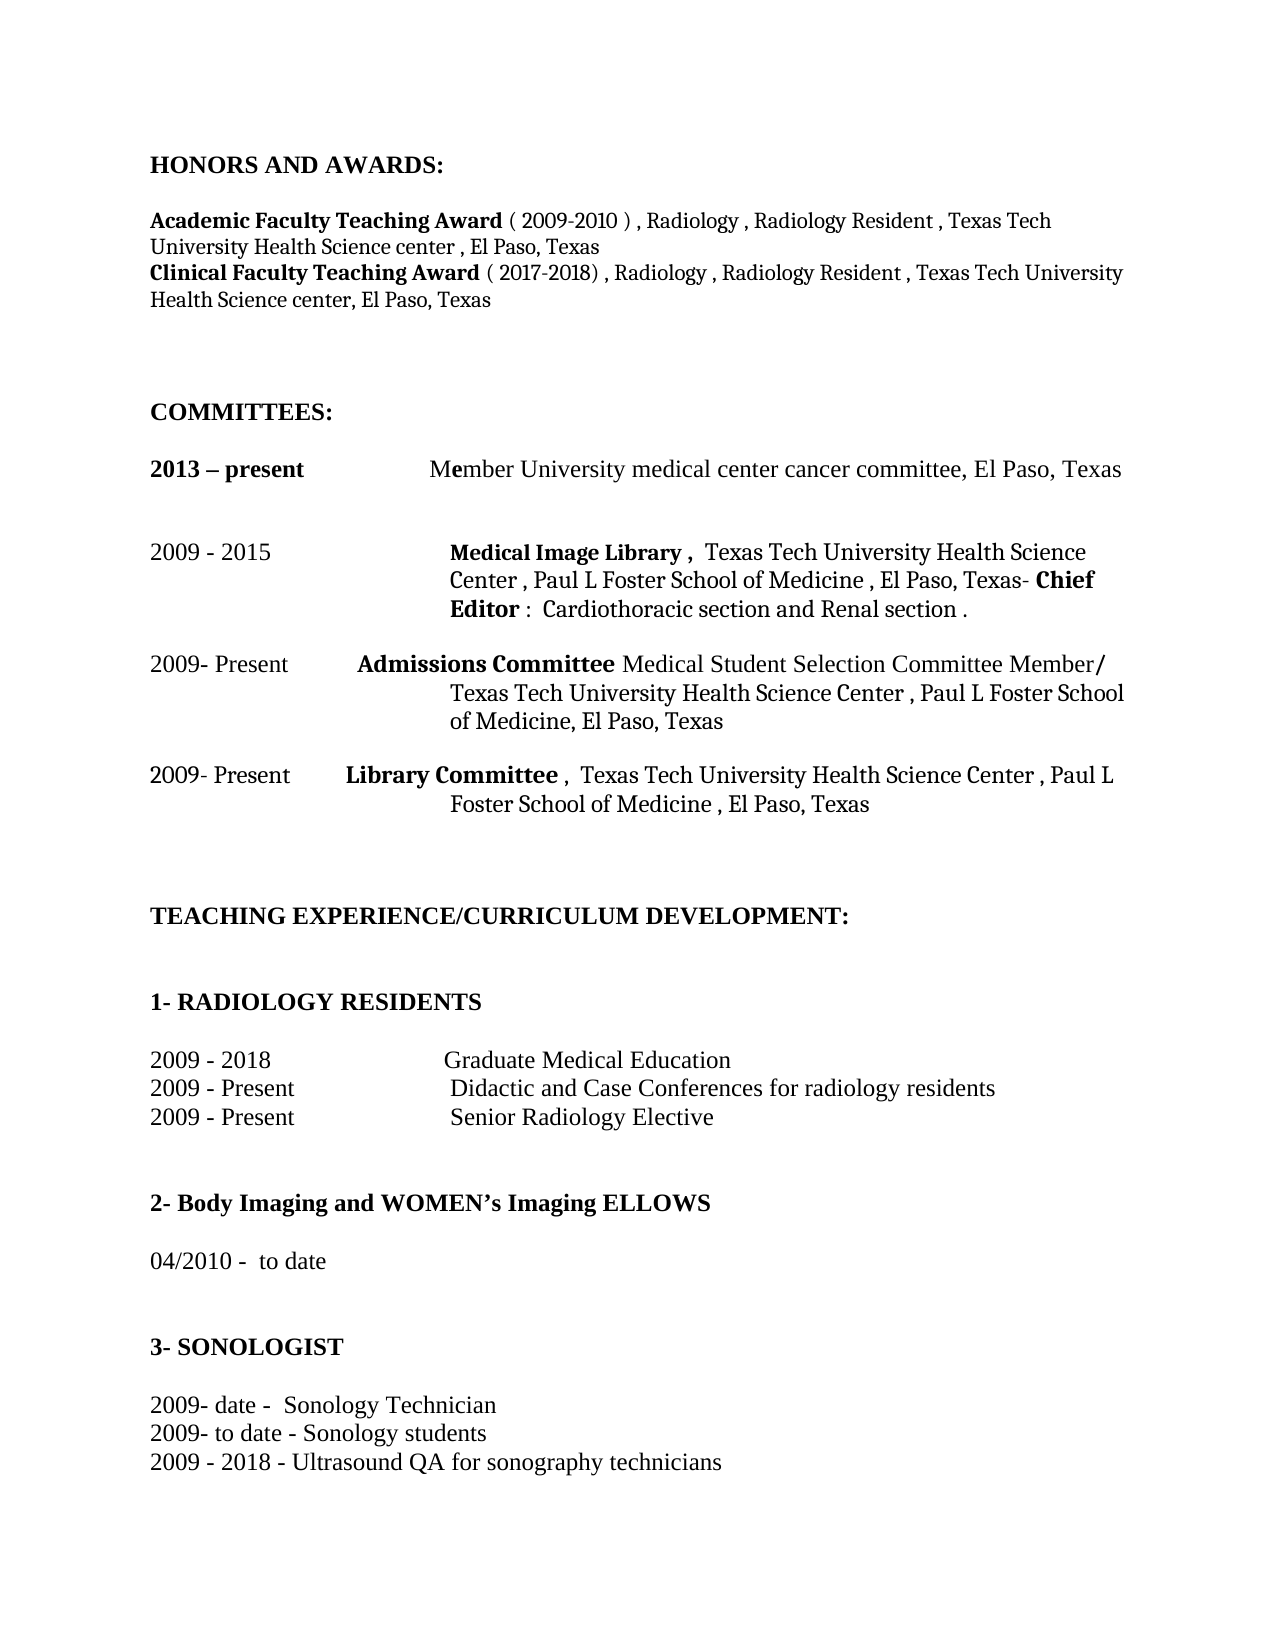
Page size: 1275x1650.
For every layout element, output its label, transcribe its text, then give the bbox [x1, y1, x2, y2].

text 2009- date - Sonology Technician [150, 1390, 1125, 1418]
text 2013 – present Member University medical center cancer committee, El Paso, Texas [150, 454, 1125, 483]
text Academic Faculty Teaching Award ( 2009-2010 ) , Radiology , Radiology Resident , Texas Tech University Health Science center , El Paso, Texas [150, 207, 1125, 260]
text 2009- to date - Sonology students [150, 1418, 1125, 1447]
text 2009 - 2018 Graduate Medical Education [150, 1045, 1125, 1073]
text 04/2010 - to date [150, 1246, 1125, 1275]
text TEACHING EXPERIENCE/CURRICULUM DEVELOPMENT: [150, 901, 1125, 930]
text Clinical Faculty Teaching Award ( 2017-2018) , Radiology , Radiology Resident , Texas Tech University Health Science center, El Paso, Texas [150, 260, 1125, 313]
text 3- SONOLOGIST [150, 1332, 1125, 1361]
text 2009 - 2015 Medical Image Library , Texas Tech University Health Science Center , Paul L Foster School of Medicine , El Paso, Texas- Chief Editor : Cardiothoracic section and Renal section . [150, 537, 1125, 624]
text COMMITTEES: [150, 397, 1125, 426]
text 2009 - 2018 - Ultrasound QA for sonography technicians [150, 1447, 1125, 1476]
text 2- Body Imaging and WOMEN’s Imaging ELLOWS [150, 1188, 1125, 1217]
text 1- RADIOLOGY RESIDENTS [150, 987, 1125, 1016]
text 2009 - Present Senior Radiology Elective [150, 1102, 1125, 1131]
text 2009 - Present Didactic and Case Conferences for radiology residents [150, 1073, 1125, 1102]
text 2009- Present Admissions Committee Medical Student Selection Committee Member/ Texas Tech University Health Science Center , Paul L Foster School of Medicine, El Paso, Texas [150, 649, 1125, 736]
text HONORS AND AWARDS: [150, 150, 1125, 179]
text 2009- Present Library Committee , Texas Tech University Health Science Center , Paul L Foster School of Medicine , El Paso, Texas [150, 761, 1125, 818]
